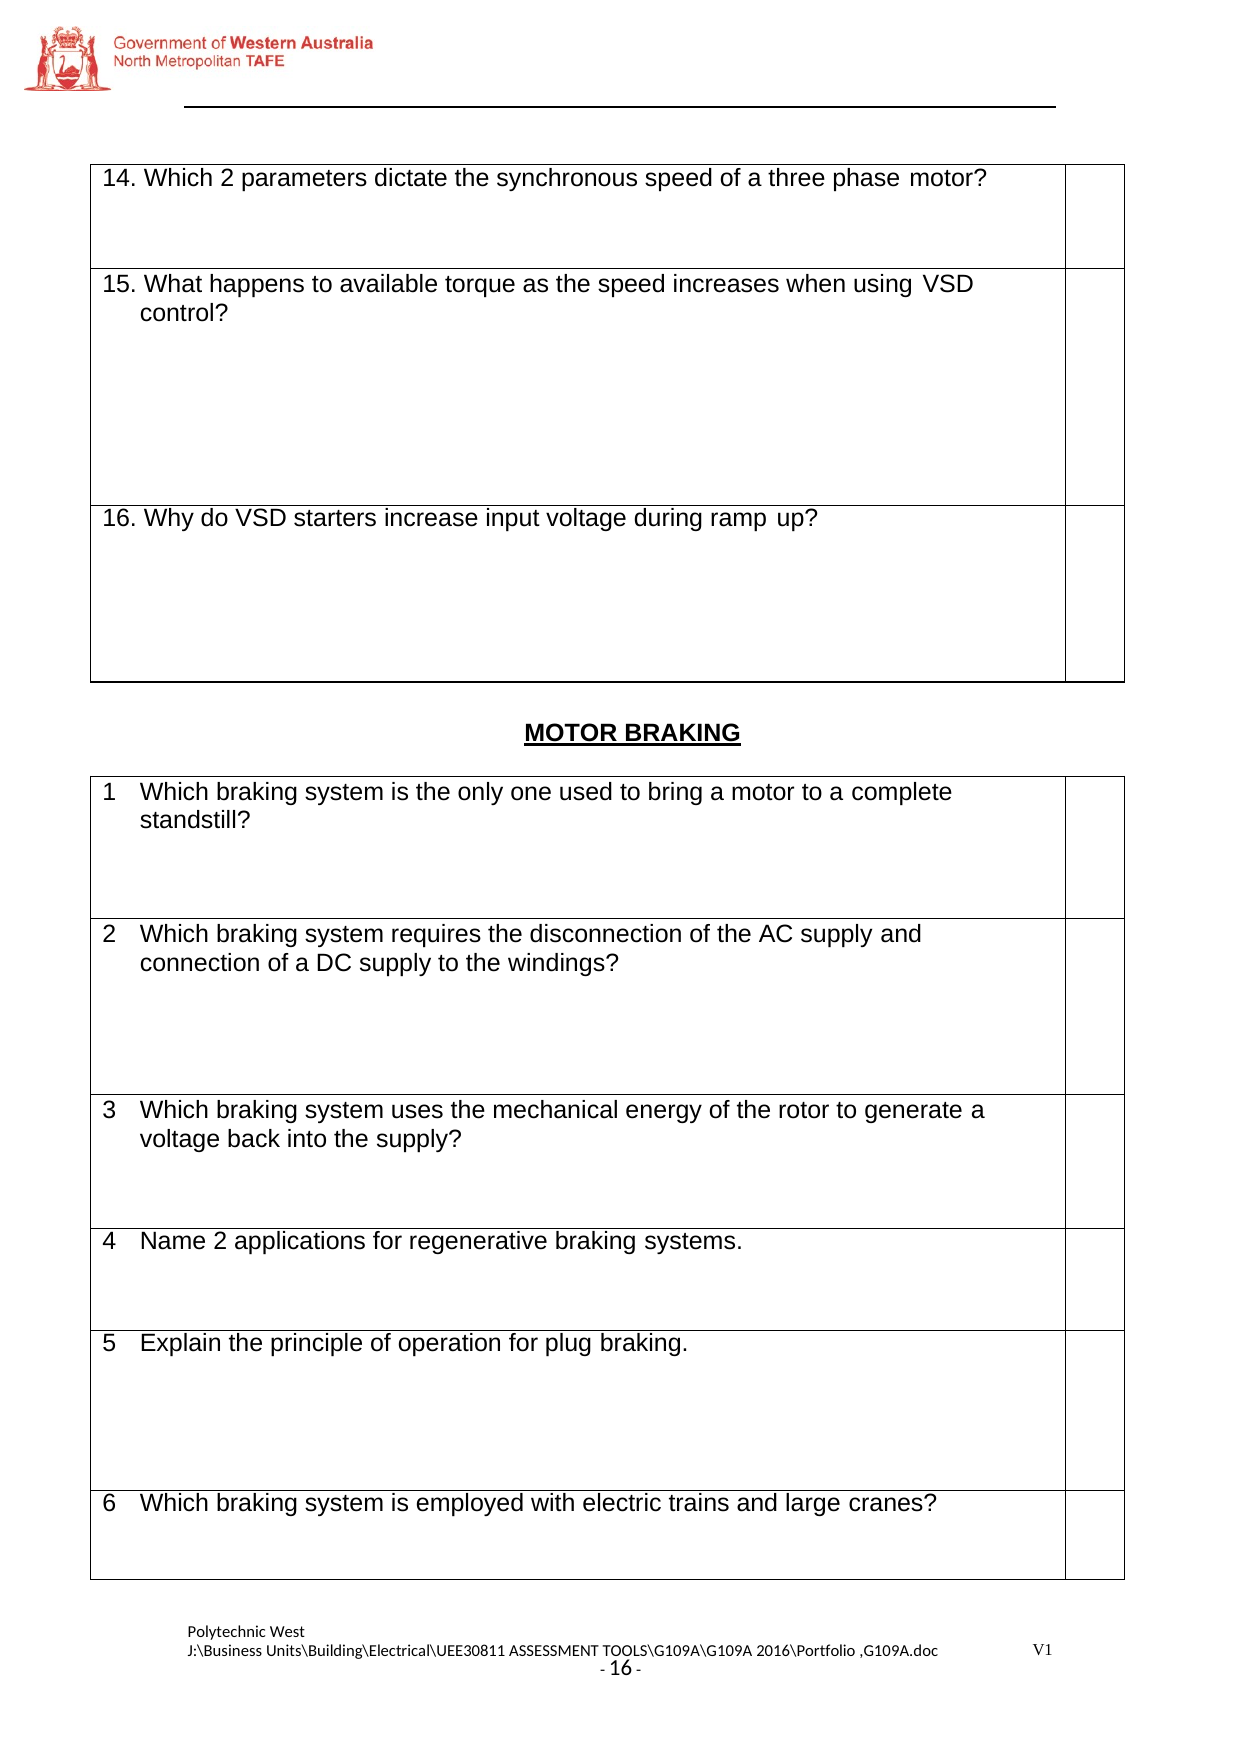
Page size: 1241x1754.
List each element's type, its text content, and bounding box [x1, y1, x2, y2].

table_cell 3 Which braking system uses the mechanical energy of the rotor to generate a voltage back into the supply? [91, 1095, 1065, 1228]
table_cell 15. What happens to available torque as the speed increases when using VSD control? [91, 269, 1065, 505]
table_cell 6 Which braking system is employed with electric trains and large cranes? [91, 1491, 1065, 1578]
table_cell 5 Explain the principle of operation for plug braking. [91, 1331, 1065, 1490]
table_cell [1066, 919, 1124, 1094]
table_header 1 Which braking system is the only one used to bring a motor to a complete standstill? [91, 777, 1065, 918]
table_cell [1066, 1095, 1124, 1228]
table_cell [1066, 1331, 1124, 1490]
picture [24, 26, 377, 91]
table_header 14. Which 2 parameters dictate the synchronous speed of a three phase motor? [91, 165, 1065, 268]
table_header [1066, 777, 1124, 918]
table_cell [1066, 269, 1124, 505]
table_cell [1066, 506, 1124, 681]
table_header [1066, 165, 1124, 268]
table_cell 2 Which braking system requires the disconnection of the AC supply and connection of a DC supply to the windings? [91, 919, 1065, 1094]
text MOTOR BRAKING [187, 718, 1078, 747]
table_cell 4 Name 2 applications for regenerative braking systems. [91, 1229, 1065, 1329]
table_cell [1066, 1491, 1124, 1578]
table_cell [1066, 1229, 1124, 1329]
table_cell 16. Why do VSD starters increase input voltage during ramp up? [91, 506, 1065, 681]
